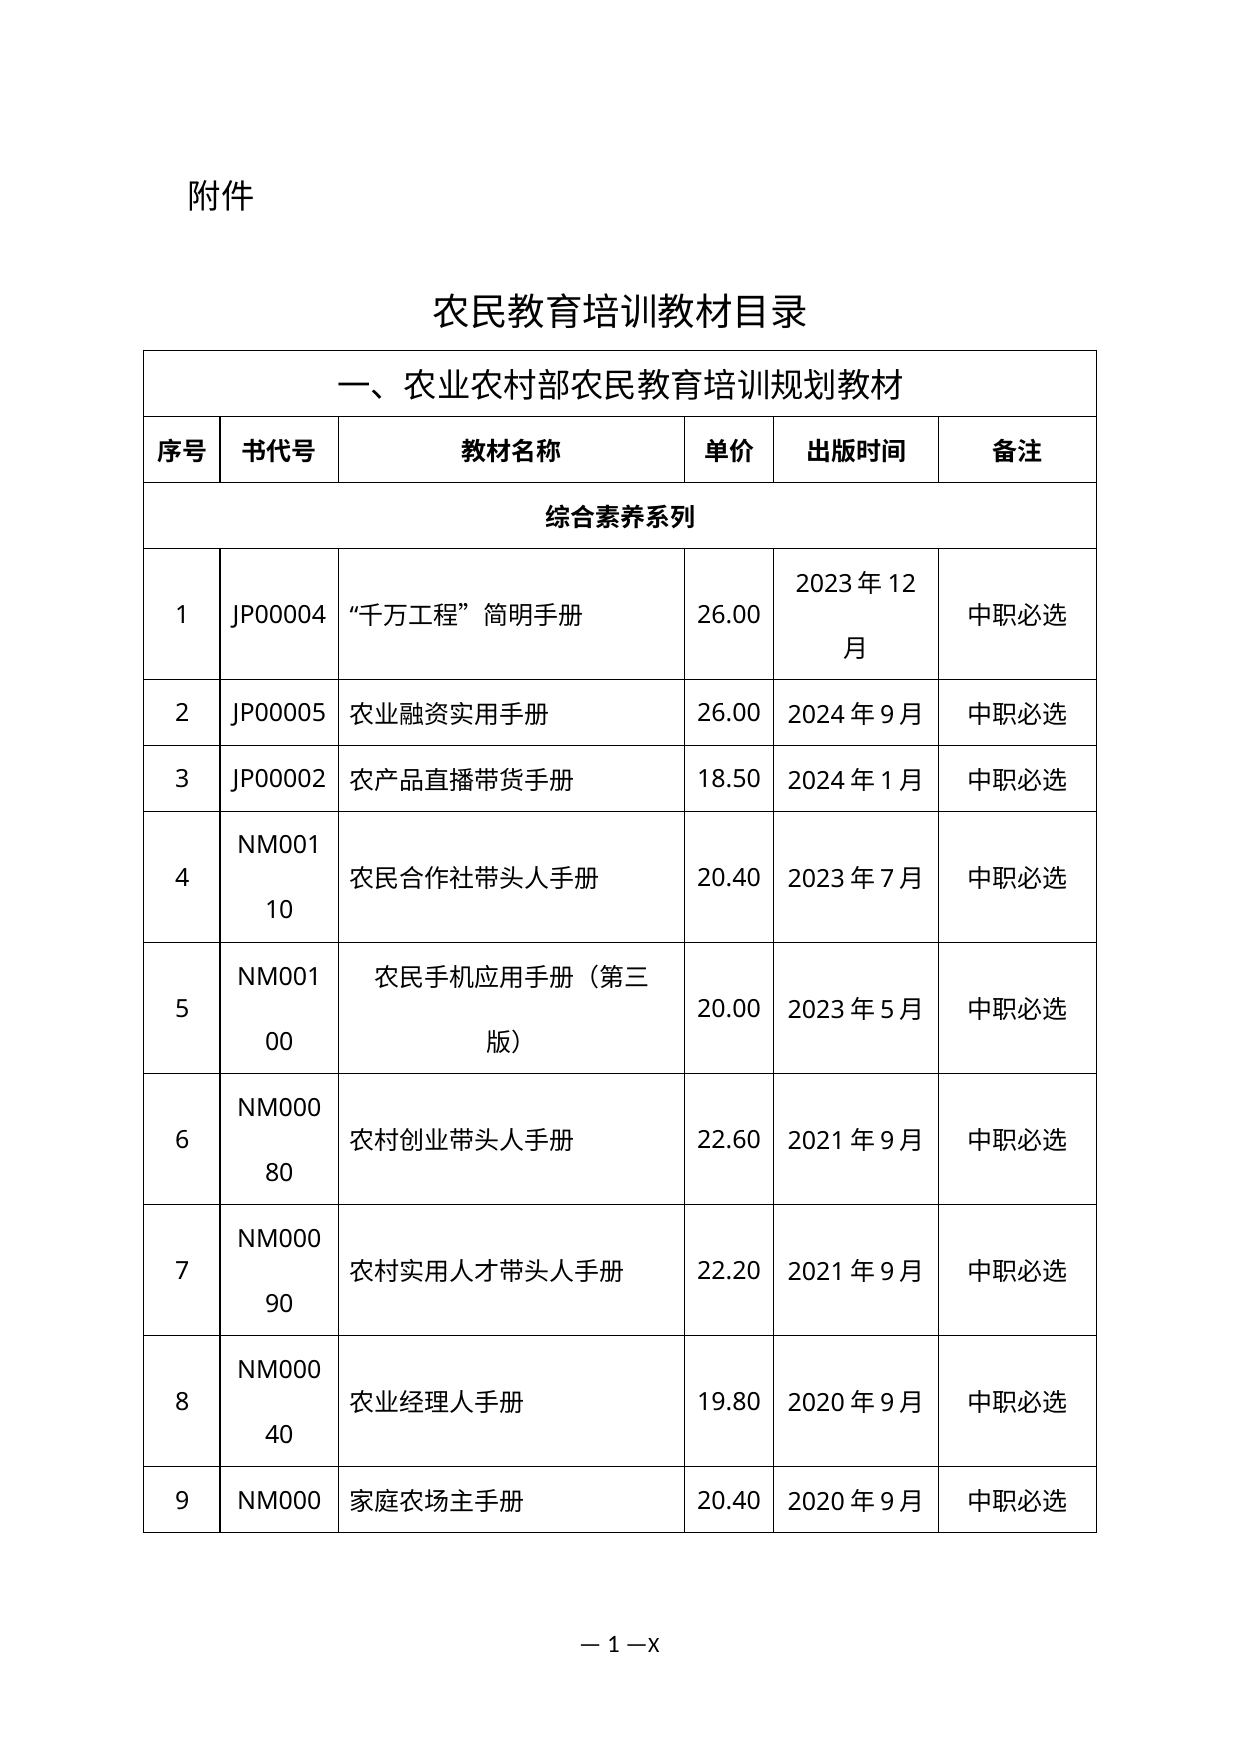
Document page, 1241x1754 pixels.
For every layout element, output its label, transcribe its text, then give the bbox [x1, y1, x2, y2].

table_cell 书代号 [221, 417, 338, 482]
table_cell 20.40 [685, 1467, 773, 1532]
table_cell NM00110 [221, 812, 338, 942]
table_cell 综合素养系列 [144, 483, 1096, 548]
table_cell 中职必选 [939, 1205, 1096, 1335]
table_cell 农村实用人才带头人手册 [339, 1205, 684, 1335]
table_cell 2023年7月 [774, 812, 938, 942]
table_cell 备注 [939, 417, 1096, 482]
table_cell 单价 [685, 417, 773, 482]
table_cell 1 [144, 549, 219, 679]
table_cell 中职必选 [939, 549, 1096, 679]
table_cell 2021年9月 [774, 1205, 938, 1335]
table_cell 农产品直播带货手册 [339, 746, 684, 811]
table_cell 2020年9月 [774, 1336, 938, 1466]
table_cell 22.60 [685, 1074, 773, 1204]
table_cell 9 [144, 1467, 219, 1532]
table_cell 19.80 [685, 1336, 773, 1466]
table_cell JP00005 [221, 680, 338, 745]
table_cell “千万工程”简明手册 [339, 549, 684, 679]
table_cell 7 [144, 1205, 219, 1335]
table_cell 5 [144, 943, 219, 1073]
table_cell 中职必选 [939, 1336, 1096, 1466]
table_cell 农民手机应用手册（第三版） [339, 943, 684, 1073]
subtitle 农民教育培训教材目录 [187, 276, 1053, 341]
table_cell 农村创业带头人手册 [339, 1074, 684, 1204]
table_cell 4 [144, 812, 219, 942]
table_cell 农民合作社带头人手册 [339, 812, 684, 942]
table_cell 中职必选 [939, 1074, 1096, 1204]
table_cell 序号 [144, 417, 219, 482]
table_cell 3 [144, 746, 219, 811]
table_cell 2024年9月 [774, 680, 938, 745]
table_cell 农业经理人手册 [339, 1336, 684, 1466]
table_cell 20.40 [685, 812, 773, 942]
table_cell 8 [144, 1336, 219, 1466]
table_cell 家庭农场主手册 [339, 1467, 684, 1532]
table_cell 18.50 [685, 746, 773, 811]
table_cell 26.00 [685, 680, 773, 745]
table_cell NM00080 [221, 1074, 338, 1204]
table_cell 中职必选 [939, 680, 1096, 745]
table_cell JP00004 [221, 549, 338, 679]
table_cell 中职必选 [939, 812, 1096, 942]
table_cell NM00100 [221, 943, 338, 1073]
table_cell 农业融资实用手册 [339, 680, 684, 745]
table_cell NM00050 [221, 1467, 338, 1532]
table_cell 教材名称 [339, 417, 684, 482]
table_cell 20.00 [685, 943, 773, 1073]
table_cell 22.20 [685, 1205, 773, 1335]
table_cell 中职必选 [939, 1467, 1096, 1532]
table_cell 6 [144, 1074, 219, 1204]
table_cell 2024年1月 [774, 746, 938, 811]
table_cell 中职必选 [939, 746, 1096, 811]
table_cell 2023年12月 [774, 549, 938, 679]
table_cell NM00090 [221, 1205, 338, 1335]
table_cell 26.00 [685, 549, 773, 679]
table_cell 2020年9月 [774, 1467, 938, 1532]
text 附件 [187, 162, 1053, 227]
table_cell 中职必选 [939, 943, 1096, 1073]
table_cell NM00040 [221, 1336, 338, 1466]
table_cell 出版时间 [774, 417, 938, 482]
table_header 一、农业农村部农民教育培训规划教材 [144, 351, 1096, 416]
table_cell JP00002 [221, 746, 338, 811]
table_cell 2 [144, 680, 219, 745]
table_cell 2021年9月 [774, 1074, 938, 1204]
table_cell 2023年5月 [774, 943, 938, 1073]
